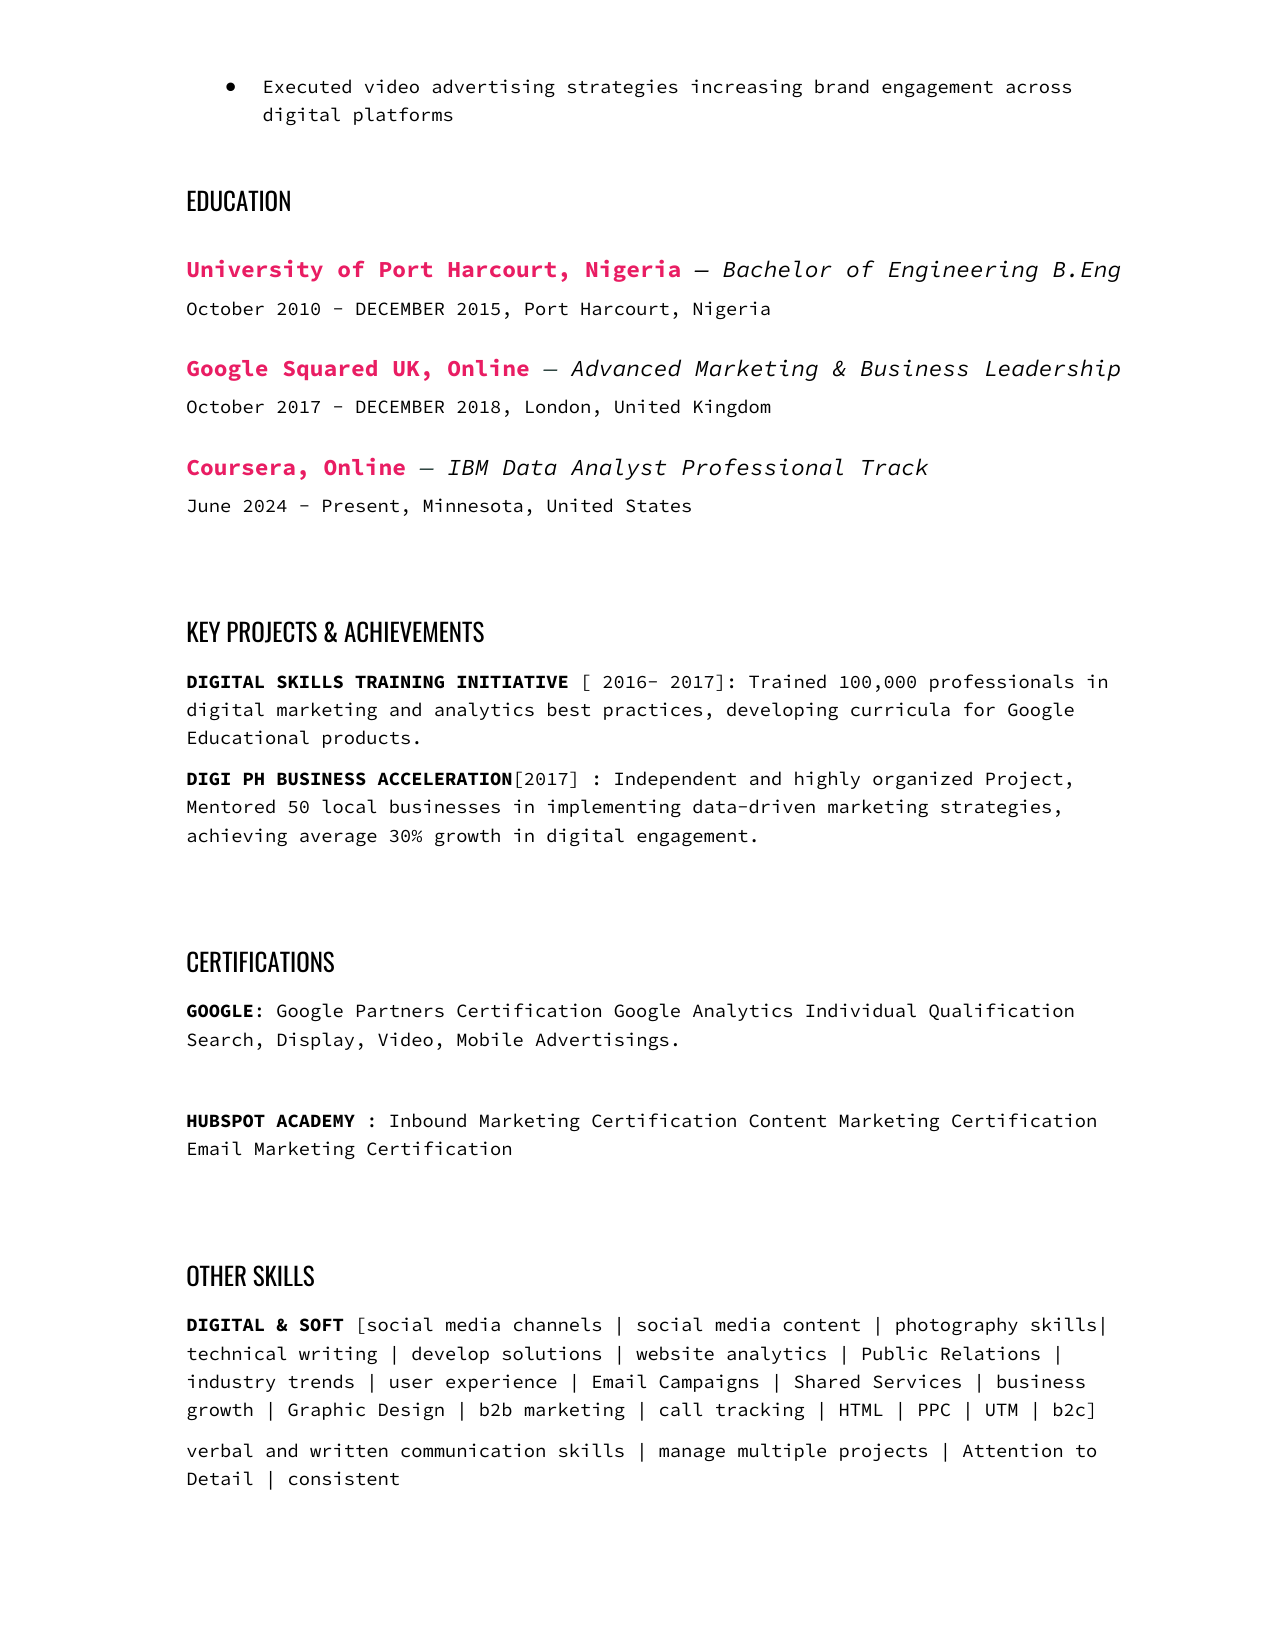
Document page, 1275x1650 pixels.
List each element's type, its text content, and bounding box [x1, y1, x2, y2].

text DIGITAL SKILLS TRAINING INITIATIVE [ 2016- 2017]: Trained 100,000 professionals in digital marketing and analytics best practices, developing curricula for Google Educational products. [186, 670, 1144, 750]
subtitle Google Squared UK, Online — Advanced Marketing & Business Leadership [186, 354, 1144, 383]
text October 2010 - DECEMBER 2015, Port Harcourt, Nigeria [186, 296, 1144, 320]
list Executed video advertising strategies increasing brand engagement across digital platforms [225, 75, 1144, 127]
subtitle University of Port Harcourt, Nigeria — Bachelor of Engineering B.Eng [186, 255, 1144, 284]
text HUBSPOT ACADEMY : Inbound Marketing Certification Content Marketing Certification Email Marketing Certification [186, 1109, 1144, 1161]
text October 2017 - DECEMBER 2018, London, United Kingdom [186, 395, 1144, 419]
text verbal and written communication skills | manage multiple projects | Attention to Detail | consistent [186, 1439, 1144, 1491]
text GOOGLE: Google Partners Certification Google Analytics Individual Qualification Search, Display, Video, Mobile Advertisings. [186, 999, 1144, 1051]
text DIGITAL & SOFT [social media channels | social media content | photography skills| technical writing | develop solutions | website analytics | Public Relations | industry trends | user experience | Email Campaigns | Shared Services | business growth | Graphic Design | b2b marketing | call tracking | HTML | PPC | UTM | b2c] [186, 1313, 1144, 1422]
text June 2024 - Present, Minnesota, United States [186, 494, 1144, 517]
text DIGI PH BUSINESS ACCELERATION[2017] : Independent and highly organized Project, Mentored 50 local businesses in implementing data-driven marketing strategies, achieving average 30% growth in digital engagement. [186, 767, 1144, 847]
subtitle EDUCATION [186, 181, 1144, 218]
subtitle KEY PROJECTS & ACHIEVEMENTS [186, 613, 1144, 650]
subtitle CERTIFICATIONS [186, 942, 1144, 979]
subtitle Coursera, Online — IBM Data Analyst Professional Track [186, 453, 1144, 481]
subtitle OTHER SKILLS [186, 1256, 1144, 1293]
